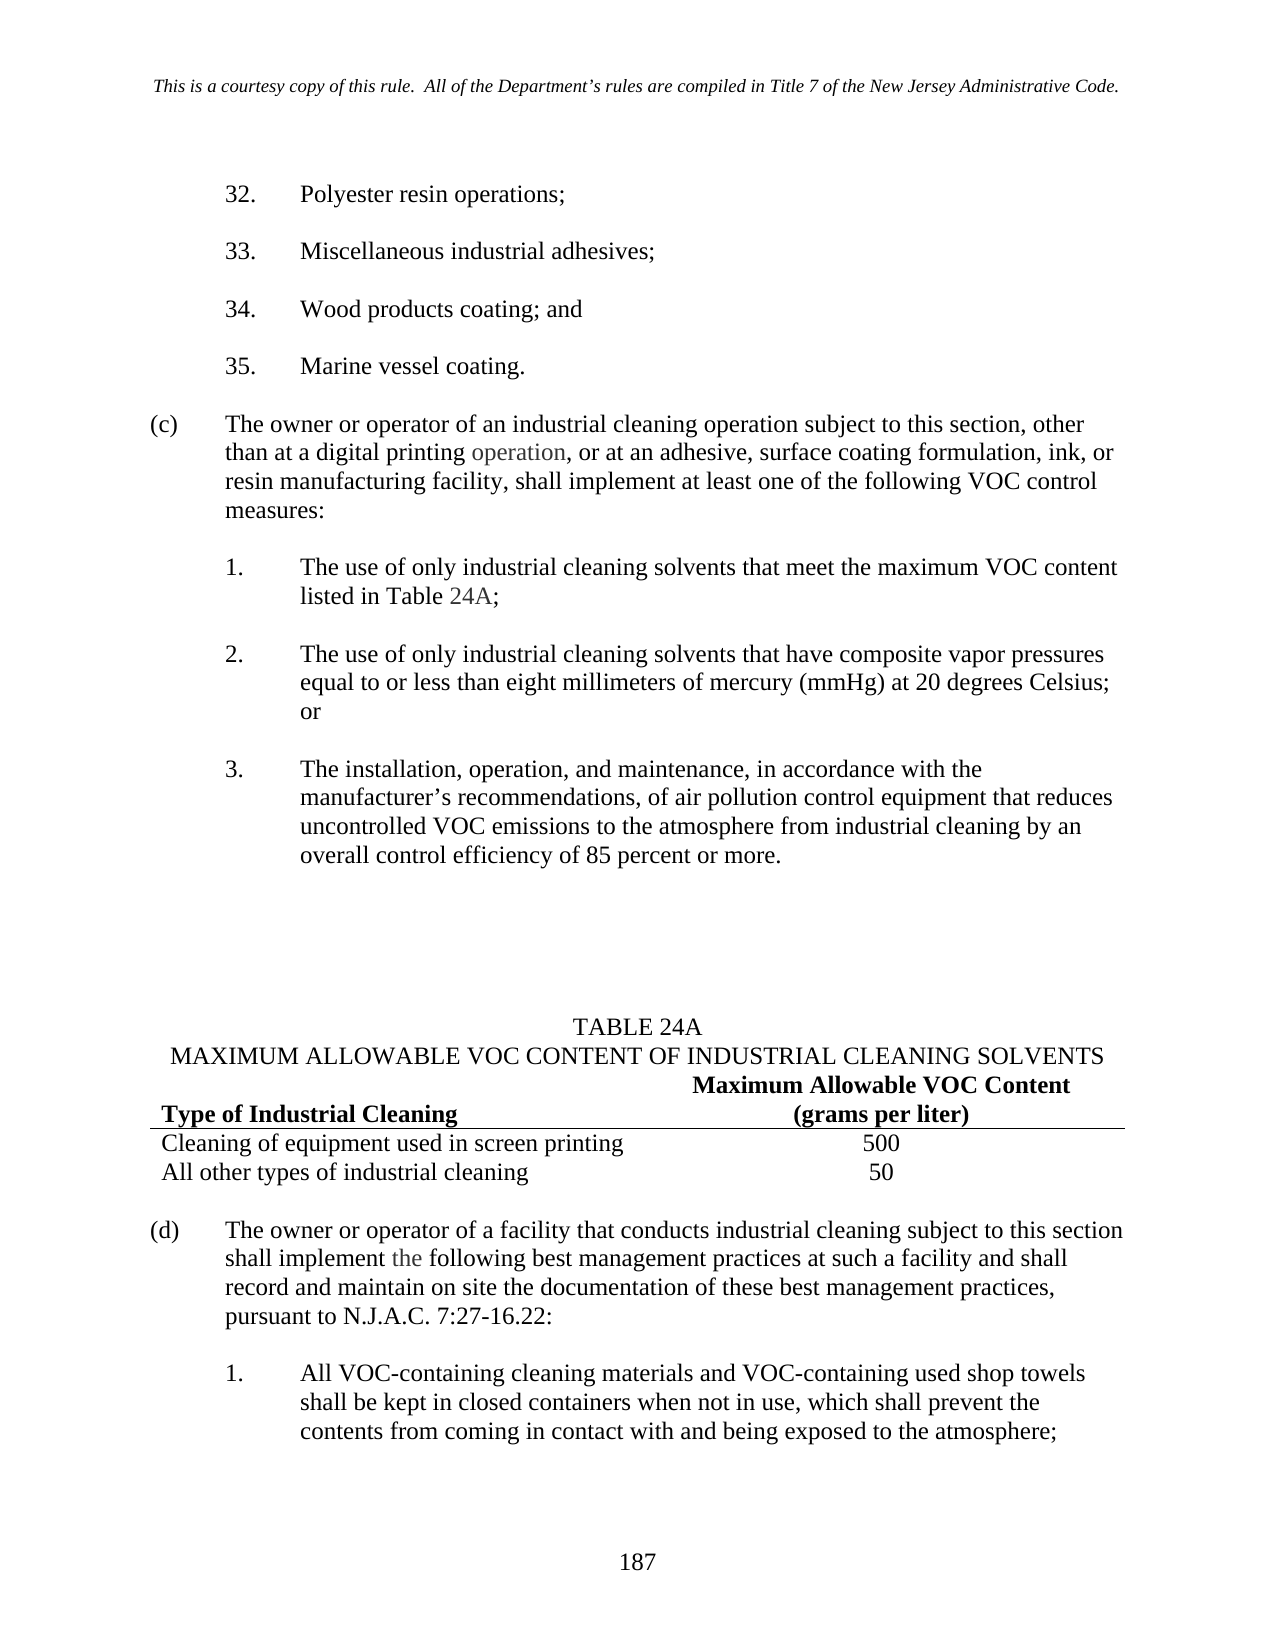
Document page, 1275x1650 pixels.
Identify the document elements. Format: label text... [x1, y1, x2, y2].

text 1. The use of only industrial cleaning solvents that meet the maximum VOC content listed in Table 24A; [225, 552, 1125, 610]
text 35. Marine vessel coating. [225, 351, 1125, 380]
text TABLE 24A [150, 1012, 1125, 1041]
text (c) The owner or operator of an industrial cleaning operation subject to this section, other than at a digital printing operation, or at an adhesive, surface coating formulation, ink, or resin manufacturing facility, shall implement at least one of the following VOC control measures: [150, 409, 1125, 524]
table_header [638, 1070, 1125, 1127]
text 32. Polyester resin operations; [225, 179, 1125, 207]
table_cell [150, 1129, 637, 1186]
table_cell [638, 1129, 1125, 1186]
text (d) The owner or operator of a facility that conducts industrial cleaning subject to this section shall implement the following best management practices at such a facility and shall record and maintain on site the documentation of these best management practices, pursuant to N.J.A.C. 7:27-16.22: [150, 1215, 1125, 1330]
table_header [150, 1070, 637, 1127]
text 1. All VOC-containing cleaning materials and VOC-containing used shop towels shall be kept in closed containers when not in use, which shall prevent the contents from coming in contact with and being exposed to the atmosphere; [225, 1358, 1125, 1445]
text 34. Wood products coating; and [225, 294, 1125, 322]
text MAXIMUM ALLOWABLE VOC CONTENT OF INDUSTRIAL CLEANING SOLVENTS [150, 1041, 1125, 1070]
text 3. The installation, operation, and maintenance, in accordance with the manufacturer’s recommendations, of air pollution control equipment that reduces uncontrolled VOC emissions to the atmosphere from industrial cleaning by an overall control efficiency of 85 percent or more. [225, 754, 1125, 869]
text 33. Miscellaneous industrial adhesives; [225, 236, 1125, 265]
text 2. The use of only industrial cleaning solvents that have composite vapor pressures equal to or less than eight millimeters of mercury (mmHg) at 20 degrees Celsius; or [225, 639, 1125, 725]
